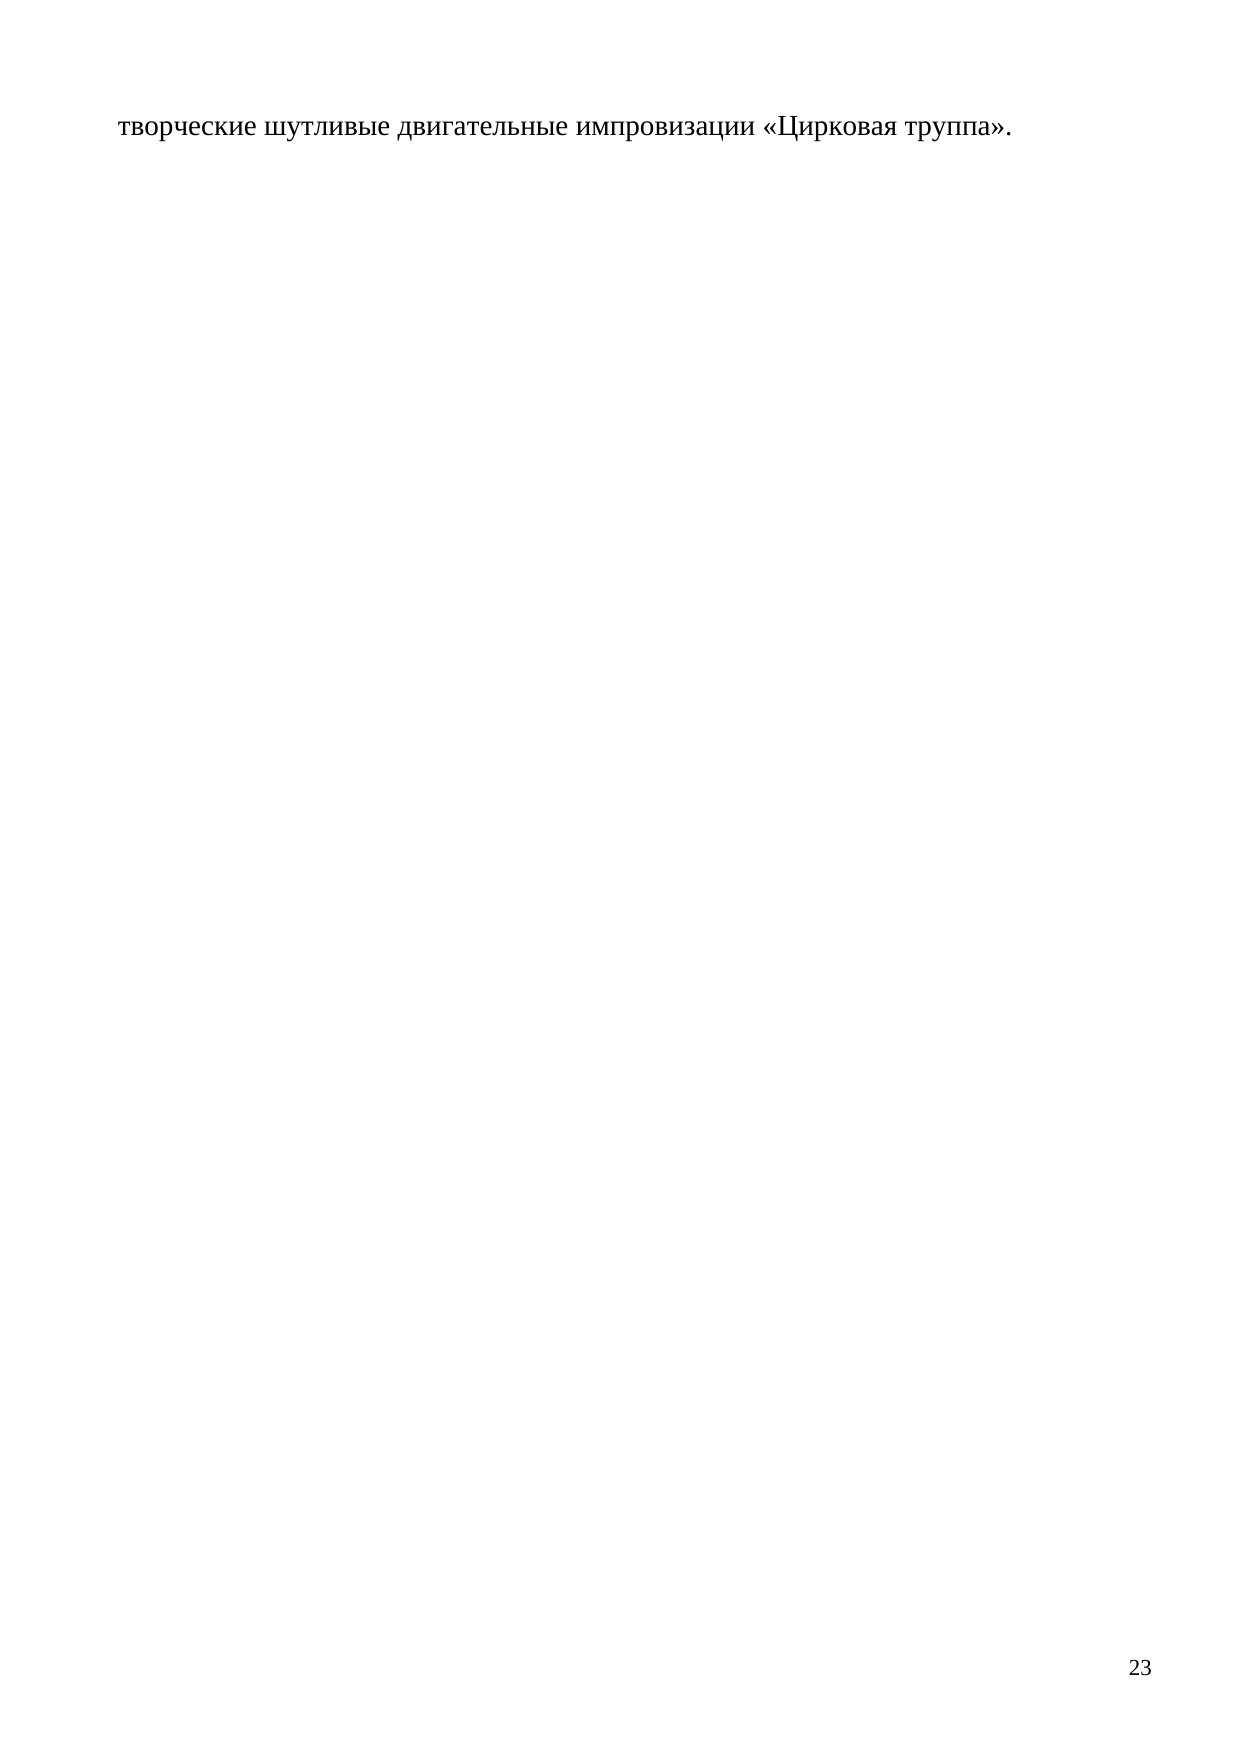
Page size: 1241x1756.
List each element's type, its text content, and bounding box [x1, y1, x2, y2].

text творческие шутливые двигательные импровизации «Цирковая труппа». [118, 108, 1169, 142]
